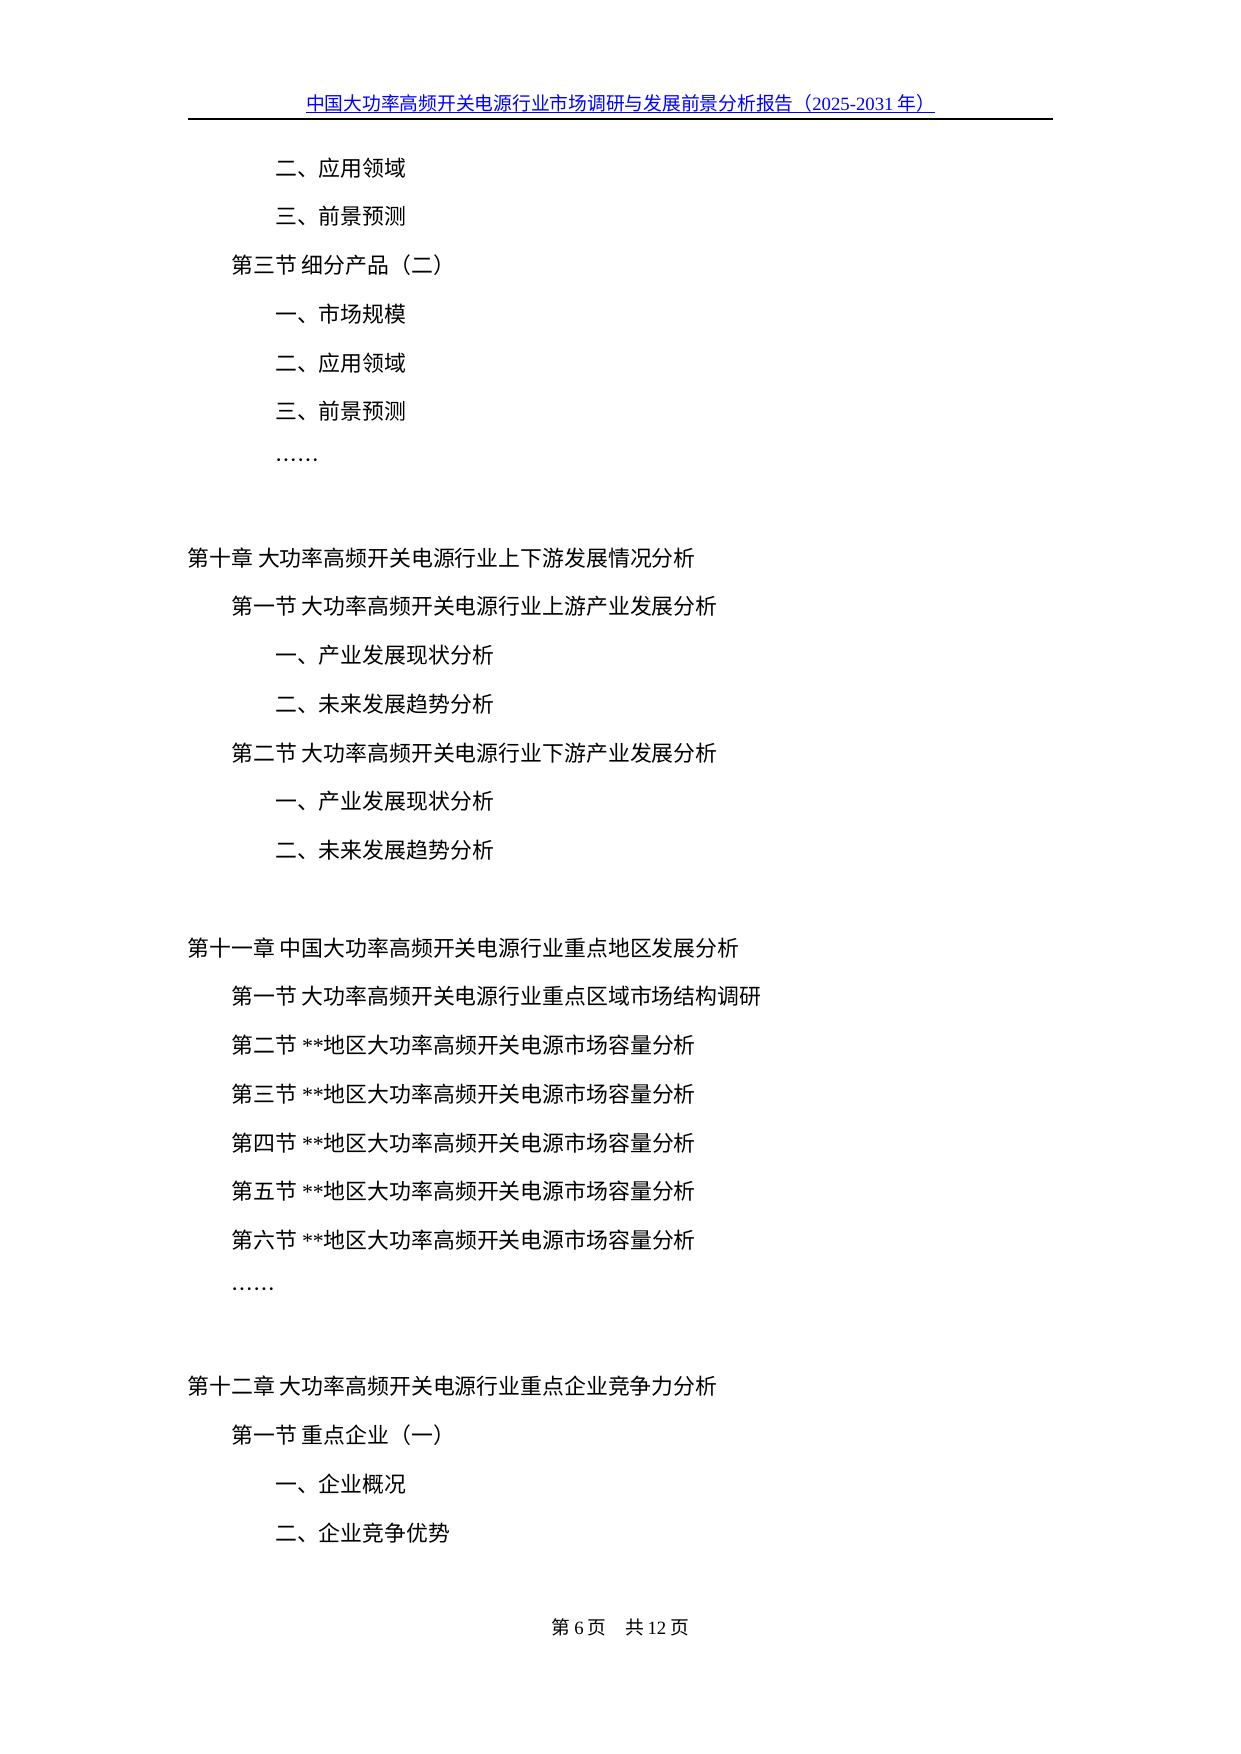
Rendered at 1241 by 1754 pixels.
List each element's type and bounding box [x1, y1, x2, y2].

text [187, 150, 1053, 1548]
